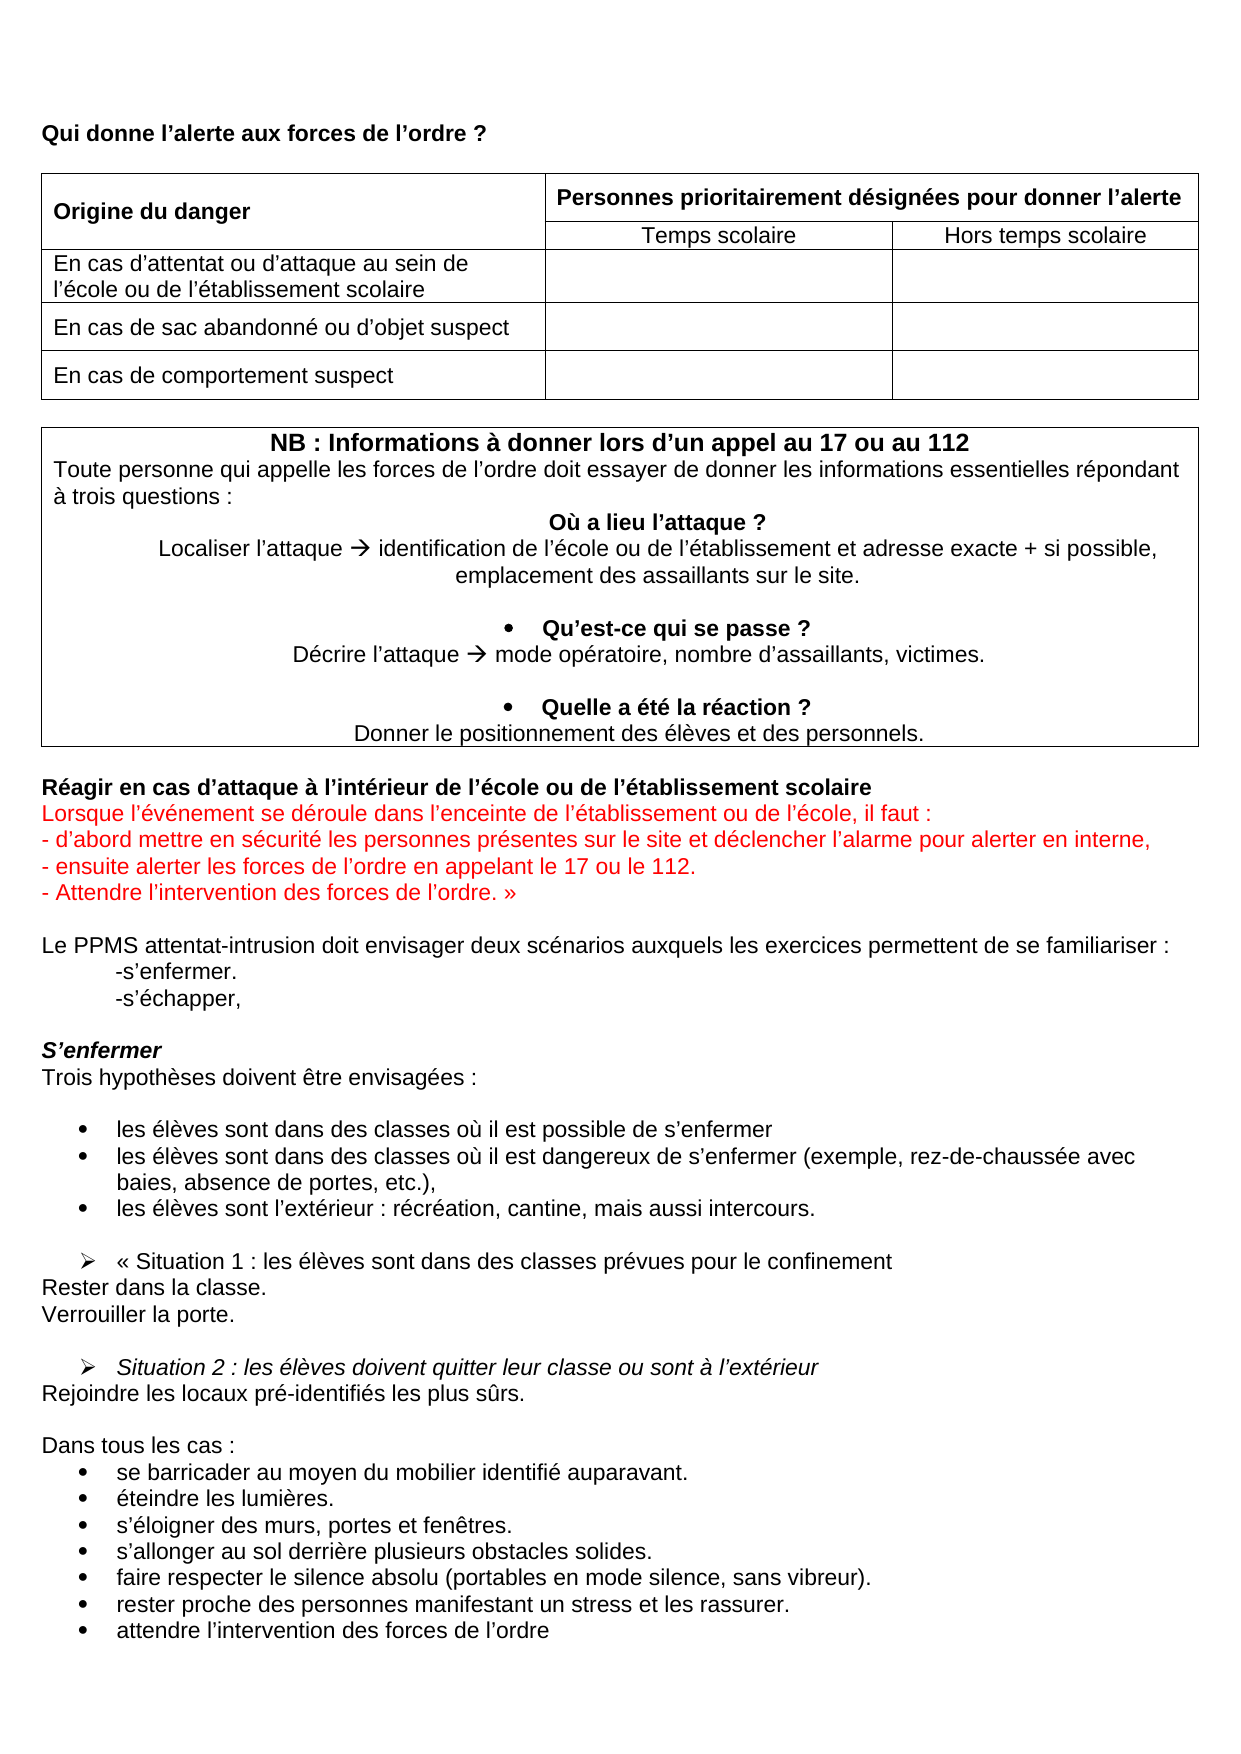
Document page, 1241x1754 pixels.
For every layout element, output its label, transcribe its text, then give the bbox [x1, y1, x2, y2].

text - ensuite alerter les forces de l’ordre en appelant le 17 ou le 112. [41, 853, 1199, 879]
list se barricader au moyen du mobilier identifié auparavant. [79, 1459, 1199, 1485]
table_cell Hors temps scolaire [893, 222, 1198, 248]
table_cell [546, 351, 892, 399]
list s’éloigner des murs, portes et fenêtres. [79, 1512, 1199, 1538]
table_header Personnes prioritairement désignées pour donner l’alerte [546, 174, 1198, 221]
table_cell [893, 250, 1198, 302]
list Situation 2 : les élèves doivent quitter leur classe ou sont à l’extérieur [79, 1353, 1199, 1380]
text Le PPMS attentat-intrusion doit envisager deux scénarios auxquels les exercices permettent de se familiariser : [41, 932, 1199, 958]
text -s’échapper, [115, 984, 1199, 1011]
list les élèves sont l’extérieur : récréation, cantine, mais aussi intercours. [79, 1195, 1199, 1222]
table_cell [546, 250, 892, 302]
table_cell En cas de sac abandonné ou d’objet suspect [42, 303, 545, 350]
list faire respecter le silence absolu (portables en mode silence, sans vibreur). [79, 1564, 1199, 1591]
list les élèves sont dans des classes où il est dangereux de s’enfermer (exemple, rez-de-chaussée avec baies, absence de portes, etc.), [79, 1143, 1199, 1195]
text Rejoindre les locaux pré-identifiés les plus sûrs. [41, 1380, 1199, 1406]
text Réagir en cas d’attaque à l’intérieur de l’école ou de l’établissement scolaire [41, 774, 1199, 800]
text Qui donne l’alerte aux forces de l’ordre ? [41, 120, 1199, 147]
list attendre l’intervention des forces de l’ordre [79, 1617, 1199, 1643]
table_header Origine du danger [42, 174, 545, 248]
list éteindre les lumières. [79, 1485, 1199, 1512]
table_cell [893, 351, 1198, 399]
text S’enfermer [41, 1037, 1199, 1063]
table_cell En cas d’attentat ou d’attaque au sein de l’école ou de l’établissement scolaire [42, 250, 545, 302]
list rester proche des personnes manifestant un stress et les rassurer. [79, 1591, 1199, 1617]
table_cell Temps scolaire [546, 222, 892, 248]
table_header NB : Informations à donner lors d’un appel au 17 ou au 112 Toute personne qui appelle les forces de l’ordre doit essayer de donner les informations essentielles répondant à trois questions : Où a lieu l’attaque ? Localiser l’attaque identification de l’école ou de l’établissement et adresse exacte + si possible, emplacement des assaillants sur le site. Qu’est-ce qui se passe ? Décrire l’attaque mode opératoire, nombre d’assaillants, victimes. Quelle a été la réaction ? Donner le positionnement des élèves et des personnels. [42, 428, 1198, 746]
list les élèves sont dans des classes où il est possible de s’enfermer [79, 1116, 1199, 1143]
list s’allonger au sol derrière plusieurs obstacles solides. [79, 1538, 1199, 1564]
text Verrouiller la porte. [41, 1301, 1199, 1327]
table_cell [893, 303, 1198, 350]
text Dans tous les cas : [41, 1432, 1199, 1459]
text Rester dans la classe. [41, 1274, 1199, 1301]
text - d’abord mettre en sécurité les personnes présentes sur le site et déclencher l’alarme pour alerter en interne, [41, 826, 1199, 853]
text -s’enfermer. [115, 958, 1199, 984]
list « Situation 1 : les élèves sont dans des classes prévues pour le confinement [79, 1248, 1199, 1274]
text Trois hypothèses doivent être envisagées : [41, 1063, 1199, 1090]
table_cell [546, 303, 892, 350]
text - Attendre l’intervention des forces de l’ordre. » [41, 879, 1199, 905]
text Lorsque l’événement se déroule dans l’enceinte de l’établissement ou de l’école, il faut : [41, 800, 1199, 826]
table_cell En cas de comportement suspect [42, 351, 545, 399]
